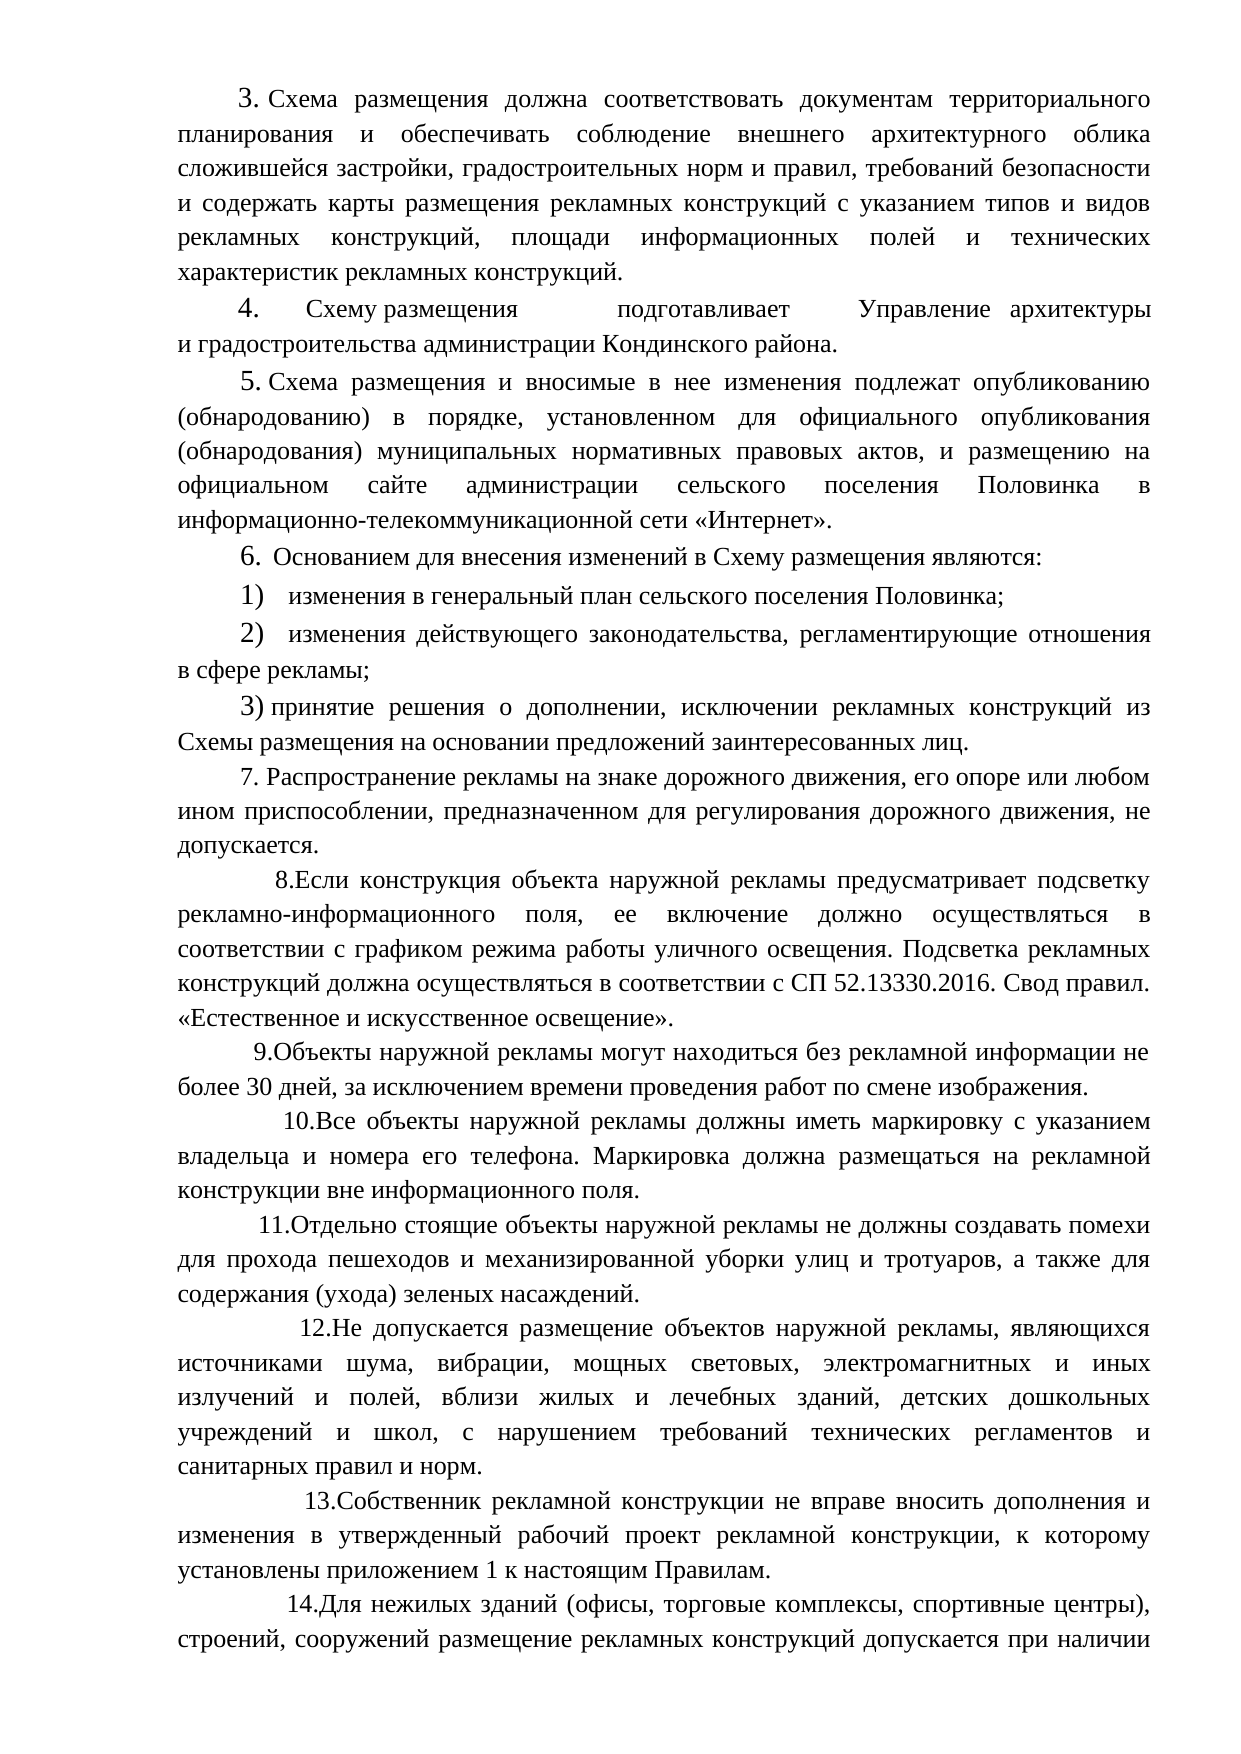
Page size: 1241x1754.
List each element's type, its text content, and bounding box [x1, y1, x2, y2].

list изменения в генеральный план сельского поселения Половинка; [177, 577, 1152, 611]
text 7. Распространение рекламы на знаке дорожного движения, его опоре или любом ином приспособлении, предназначенном для регулирования дорожного движения, не допускается. [177, 761, 1152, 859]
list Схема размещения должна соответствовать документам территориального планирования и обеспечивать соблюдение внешнего архитектурного облика сложившейся застройки, градостроительных норм и правил, требований безопасности и содержать карты размещения рекламных конструкций с указанием типов и видов рекламных конструкций, площади информационных полей и технических характеристик рекламных конструкций. [177, 80, 1152, 286]
text 11.Отдельно стоящие объекты наружной рекламы не должны создавать помехи для прохода пешеходов и механизированной уборки улиц и тротуаров, а также для содержания (ухода) зеленых насаждений. [177, 1209, 1152, 1308]
list принятие решения о дополнении, исключении рекламных конструкций из Схемы размещения на основании предложений заинтересованных лиц. [177, 688, 1152, 756]
list Основанием для внесения изменений в Схему размещения являются: [177, 538, 1152, 572]
text 9.Объекты наружной рекламы могут находиться без рекламной информации не более 30 дней, за исключением времени проведения работ по смене изображения. [177, 1036, 1152, 1101]
text 8.Если конструкция объекта наружной рекламы предусматривает подсветку рекламно-информационного поля, ее включение должно осуществляться в соответствии с графиком режима работы уличного освещения. Подсветка рекламных конструкций должна осуществляться в соответствии с СП 52.13330.2016. Свод правил. «Естественное и искусственное освещение». [177, 864, 1152, 1032]
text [177, 1588, 1152, 1653]
list Схему размещения подготавливает Управление архитектуры и градостроительства администрации Кондинского района. [177, 290, 1152, 358]
text 10.Все объекты наружной рекламы должны иметь маркировку с указанием владельца и номера его телефона. Маркировка должна размещаться на рекламной конструкции вне информационного поля. [177, 1105, 1152, 1204]
text 12.Не допускается размещение объектов наружной рекламы, являющихся источниками шума, вибрации, мощных световых, электромагнитных и иных излучений и полей, вблизи жилых и лечебных зданий, детских дошкольных учреждений и школ, с нарушением требований технических регламентов и санитарных правил и норм. [177, 1312, 1152, 1480]
text 13.Собственник рекламной конструкции не вправе вносить дополнения и изменения в утвержденный рабочий проект рекламной конструкции, к которому установлены приложением 1 к настоящим Правилам. [177, 1485, 1152, 1584]
list изменения действующего законодательства, регламентирующие отношения в сфере рекламы; [177, 616, 1152, 684]
list Схема размещения и вносимые в нее изменения подлежат опубликованию (обнародованию) в порядке, установленном для официального опубликования (обнародования) муниципальных нормативных правовых актов, и размещению на официальном сайте администрации сельского поселения Половинка в информационно-телекоммуникационной сети «Интернет». [177, 363, 1152, 534]
